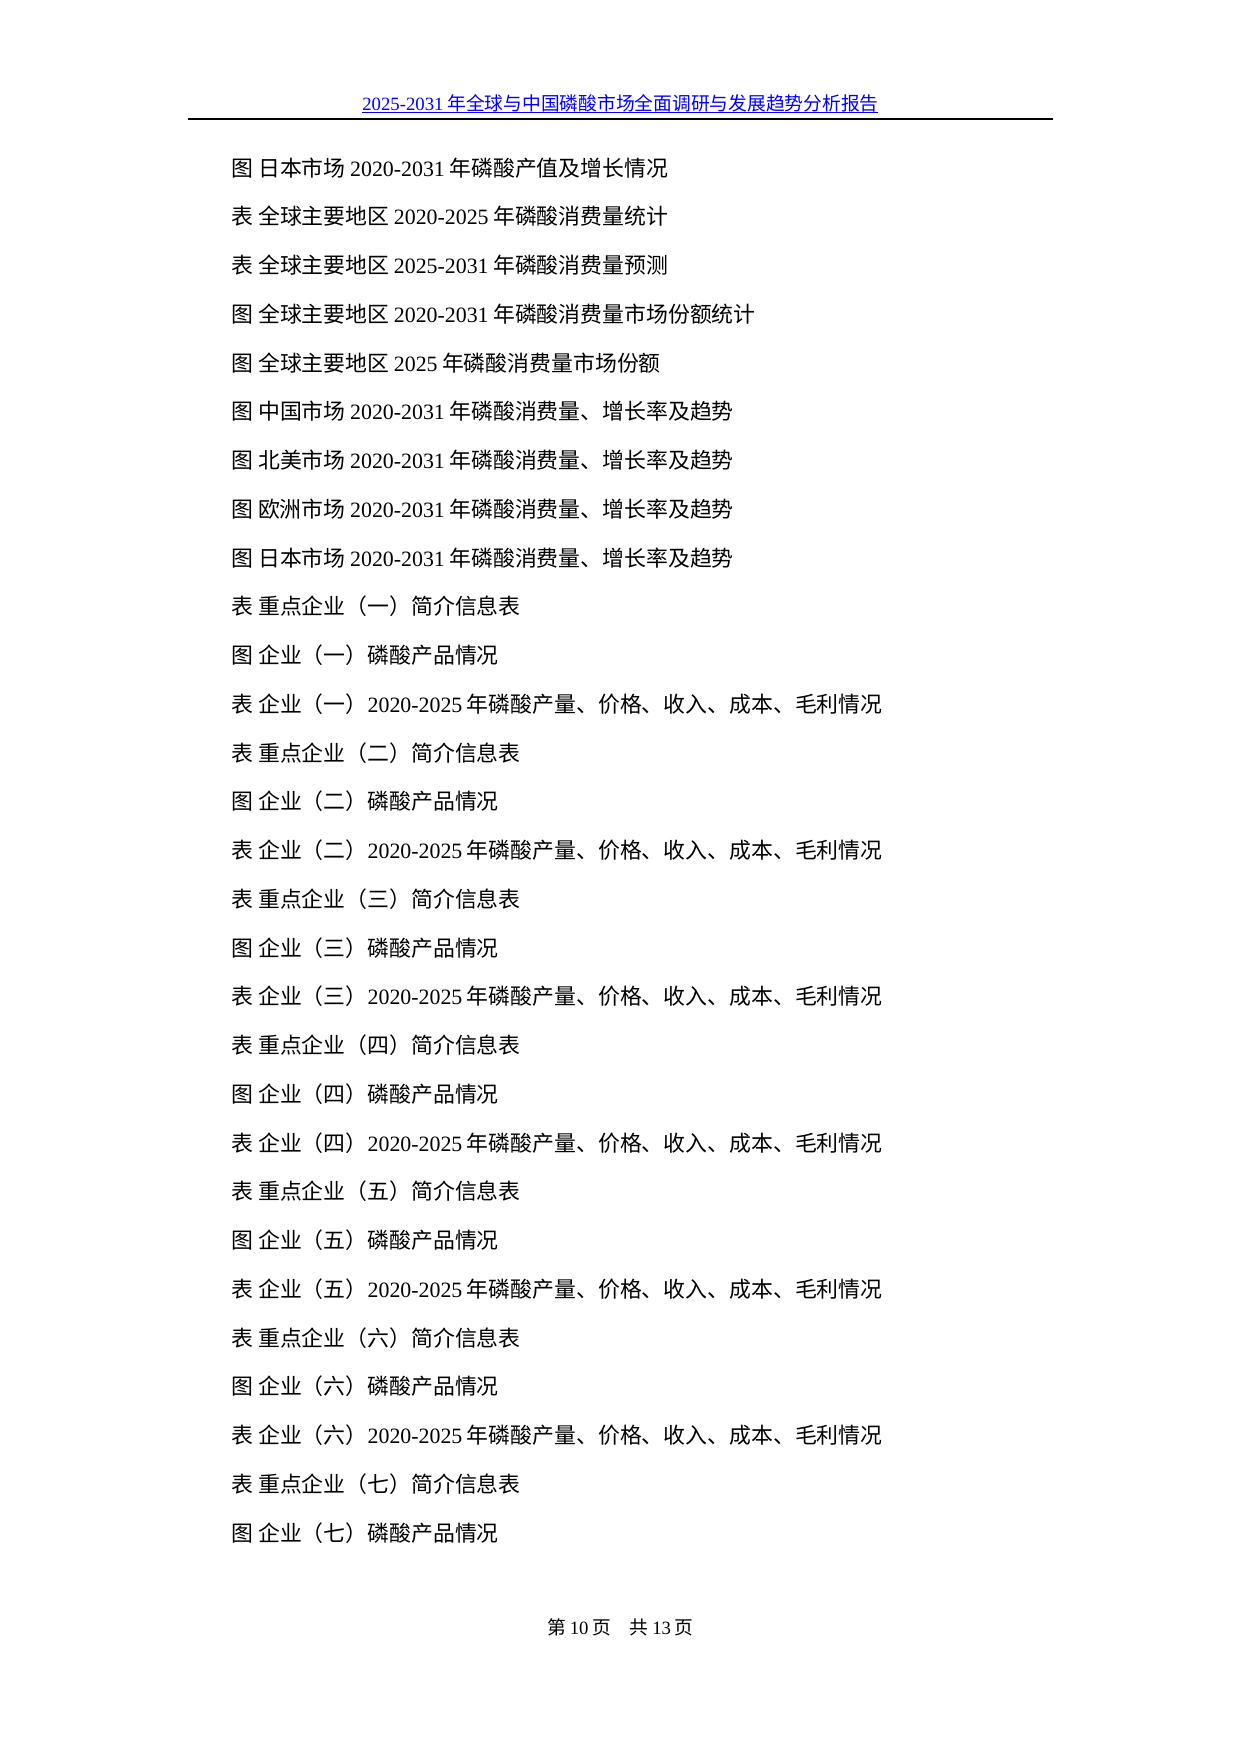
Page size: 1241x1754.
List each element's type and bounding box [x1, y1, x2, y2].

text [187, 150, 1053, 1548]
